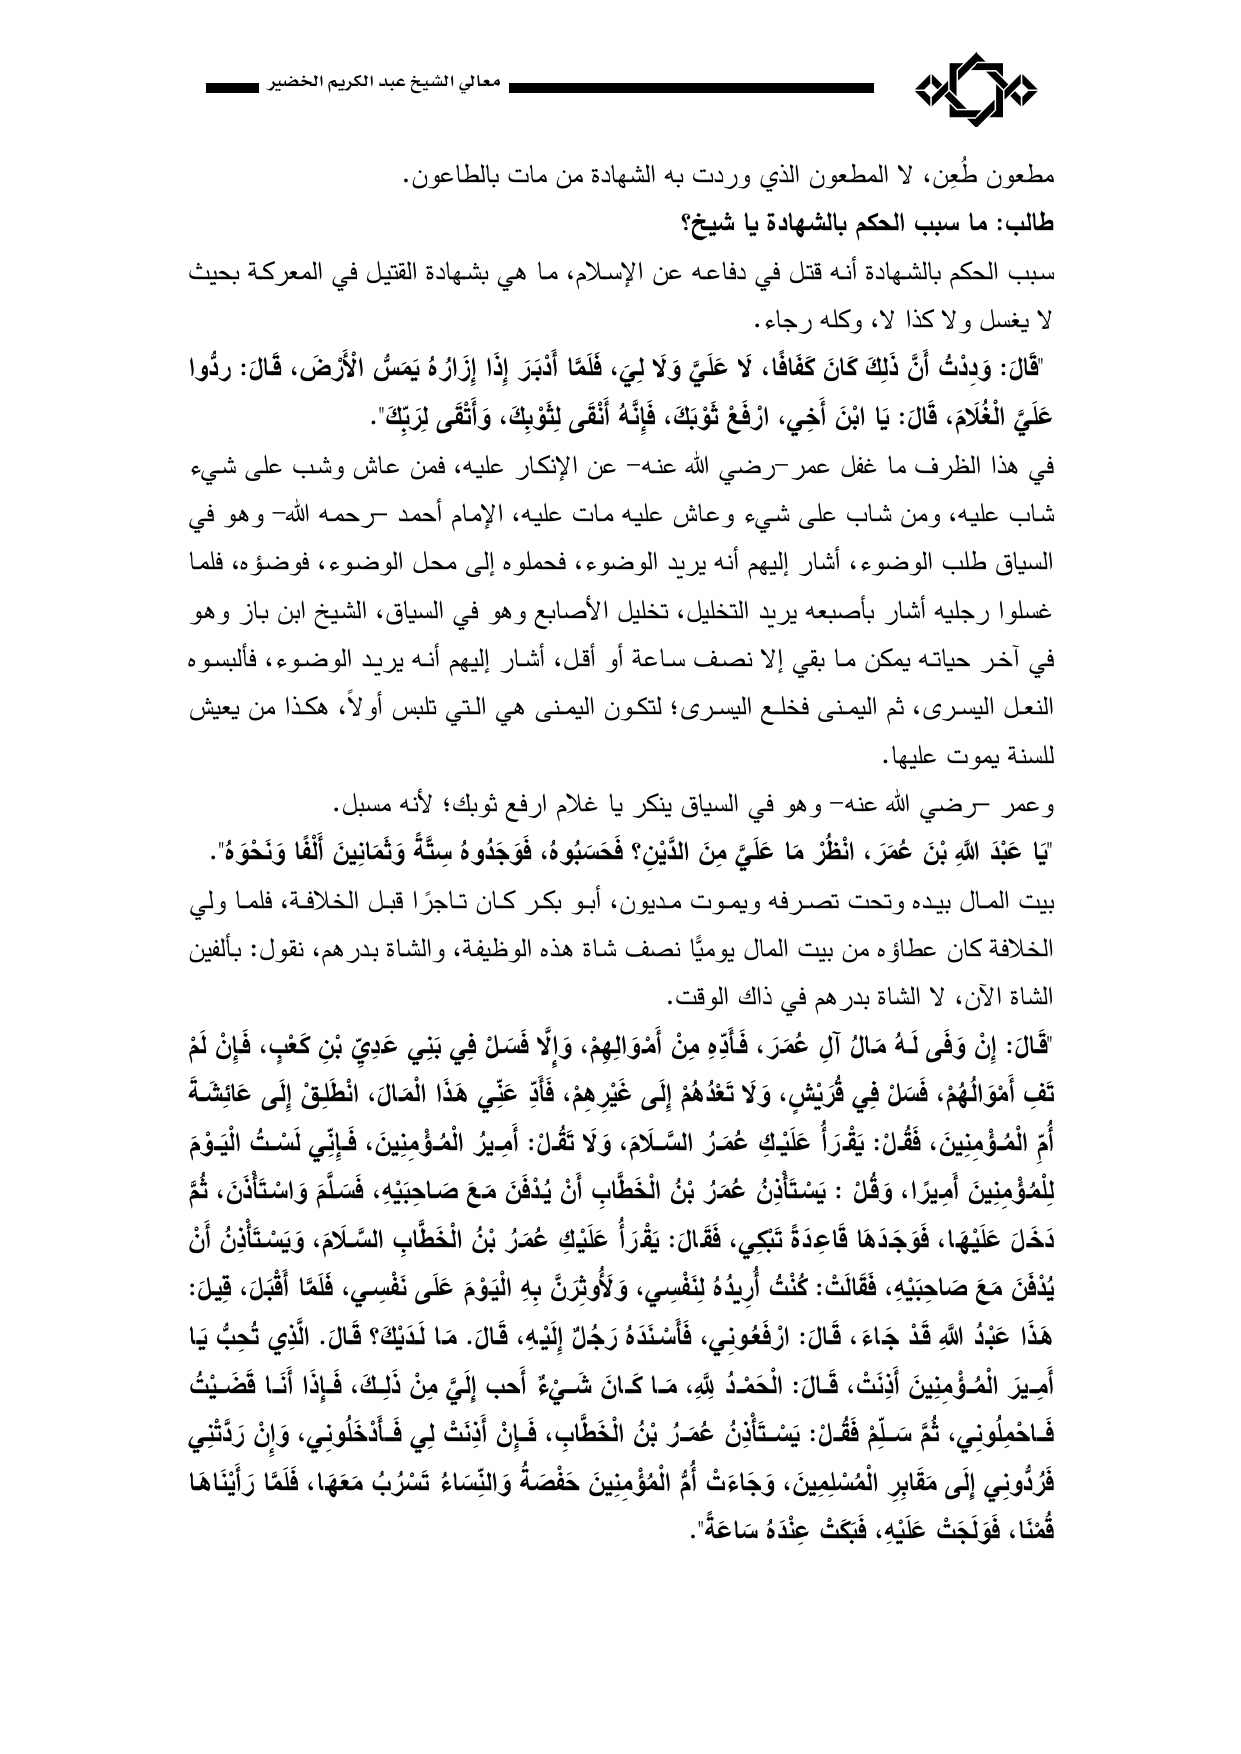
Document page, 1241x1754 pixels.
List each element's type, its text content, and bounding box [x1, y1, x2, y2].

text "قَالَ: إِنْ وَفَى لَهُ مَالُ آلِ عُمَرَ، فَأَدِّهِ مِنْ أَمْوَالِهِمْ، وَإِلَّا فَسَلْ فِي بَنِي عَدِيِّ بْنِ كَعْبٍ، فَإِنْ لَمْ تَفِ أَمْوَالُهُمْ، فَسَلْ فِي قُرَيْشٍ، وَلَا تَعْدُهُمْ إِلَى غَيْرِهِمْ، فَأَدِّ عَنِّي هَذَا الْمَالَ، انْطَلِقْ إِلَى عَائِشَةَ أُمِّ الْمُؤْمِنِينَ، فَقُلْ: يَقْرَأُ عَلَيْكِ عُمَرُ السَّلَامَ، وَلَا تَقُلْ: أَمِيرُ الْمُؤْمِنِينَ، فَإِنِّي لَسْتُ الْيَوْمَ لِلْمُؤْمِنِينَ أَمِيرًا، وَقُلْ : يَسْتَأْذِنُ عُمَرُ بْنُ الْخَطَّابِ أَنْ يُدْفَنَ مَعَ صَاحِبَيْهِ، فَسَلَّمَ وَاسْتَأْذَنَ، ثُمَّ دَخَلَ عَلَيْهَا، فَوَجَدَهَا قَاعِدَةً تَبْكِي، فَقَالَ: يَقْرَأُ عَلَيْكِ عُمَرُ بْنُ الْخَطَّابِ السَّلَامَ، وَيَسْتَأْذِنُ أَنْ يُدْفَنَ مَعَ صَاحِبَيْهِ، فَقَالَتْ: كُنْتُ أُرِيدُهُ لِنَفْسِي، وَلَأُوثِرَنَّ بِهِ الْيَوْمَ عَلَى نَفْسِي، فَلَمَّا أَقْبَلَ، قِيلَ: هَذَا عَبْدُ اللَّهِ قَدْ جَاءَ، قَالَ: ارْفَعُونِي، فَأَسْنَدَهُ رَجُلٌ إِلَيْهِ، قَالَ. مَا لَدَيْكَ؟ قَالَ. الَّذِي تُحِبُّ يَا أَمِيرَ الْمُؤْمِنِينَ أَذِنَتْ، قَالَ: الْحَمْدُ لِلَّهِ، مَا كَانَ شَيْءٌ أَحب إِلَيَّ مِنْ ذَلِكَ، فَإِذَا أَنَا قَضَيْتُ فَاحْمِلُونِي، ثُمَّ سَلِّمْ فَقُلْ: يَسْتَأْذِنُ عُمَرُ بْنُ الْخَطَّابِ، فَإِنْ أَذِنَتْ لِي فَأَدْخَلُونِي، وَإِنْ رَدَّتْنِي فَرُدُّونِي إِلَى مَقَابِرِ الْمُسْلِمِينَ، وَجَاءَتْ أُمُّ الْمُؤْمِنِينَ حَفْصَةُ وَالنِّسَاءُ تَسْرُبُ مَعَهَا، فَلَمَّا رَأَيْنَاهَا قُمْنَا، فَوَلَجَتْ عَلَيْهِ، فَبَكَتْ عِنْدَهُ سَاعَةً". [187, 1021, 1053, 1555]
text وعمر –رضي الله عنه- وهو في السياق ينكر يا غلام ارفع ثوبك؛ لأنه مسبل. [187, 779, 1053, 827]
text طالب: ما سبب الحكم بالشهادة يا شيخ؟ [187, 198, 1053, 247]
text سبب الحكم بالشهادة أنه قتل في دفاعه عن الإسلام، ما هي بشهادة القتيل في المعركة بحيث لا يغسل ولا كذا لا، وكله رجاء. [187, 247, 1053, 343]
text مطعون طُعِن، لا المطعون الذي وردت به الشهادة من مات بالطاعون. [187, 150, 1053, 198]
text "يَا عَبْدَ اللَّهِ بْنَ عُمَرَ، انْظُرْ مَا عَلَيَّ مِنَ الدَّيْنِ؟ فَحَسَبُوهُ، فَوَجَدُوهُ سِتَّةً وَثَمَانِينَ أَلْفًا وَنَحْوَهُ". [187, 827, 1053, 876]
text في هذا الظرف ما غفل عمر-رضي الله عنه- عن الإنكار عليه، فمن عاش وشب على شيء شاب عليه، ومن شاب على شيء وعاش عليه مات عليه، الإمام أحمد –رحمه الله- وهو في السياق طلب الوضوء، أشار إليهم أنه يريد الوضوء، فحملوه إلى محل الوضوء، فوضؤه، فلما غسلوا رجليه أشار بأصبعه يريد التخليل، تخليل الأصابع وهو في السياق، الشيخ ابن باز وهو في آخر حياته يمكن ما بقي إلا نصف ساعة أو أقل، أشار إليهم أنه يريد الوضوء، فألبسوه النعل اليسرى، ثم اليمنى فخلع اليسرى؛ لتكون اليمنى هي التي تلبس أولاً، هكذا من يعيش للسنة يموت عليها. [187, 441, 1053, 779]
text "قَالَ: وَدِدْتُ أَنَّ ذَلِكَ كَانَ كَفَافًا، لَا عَلَيَّ وَلَا لِيَ، فَلَمَّا أَدْبَرَ إِذَا إِزَارُهُ يَمَسُّ الْأَرْضَ، قَالَ: ردُّوا عَلَيَّ الْغُلَامَ، قَالَ: يَا ابْنَ أَخِي، ارْفَعْ ثَوْبَكَ، فَإِنَّهُ أَنْقَى لِثَوْبِكَ، وَأَتْقَى لِرَبِّكَ". [187, 343, 1053, 441]
text بيت المال بيده وتحت تصرفه ويموت مديون، أبو بكر كان تاجرًا قبل الخلافة، فلما ولي الخلافة كان عطاؤه من بيت المال يوميًّا نصف شاة هذه الوظيفة، والشاة بدرهم، نقول: بألفين الشاة الآن، لا الشاة بدرهم في ذاك الوقت. [187, 876, 1053, 1021]
